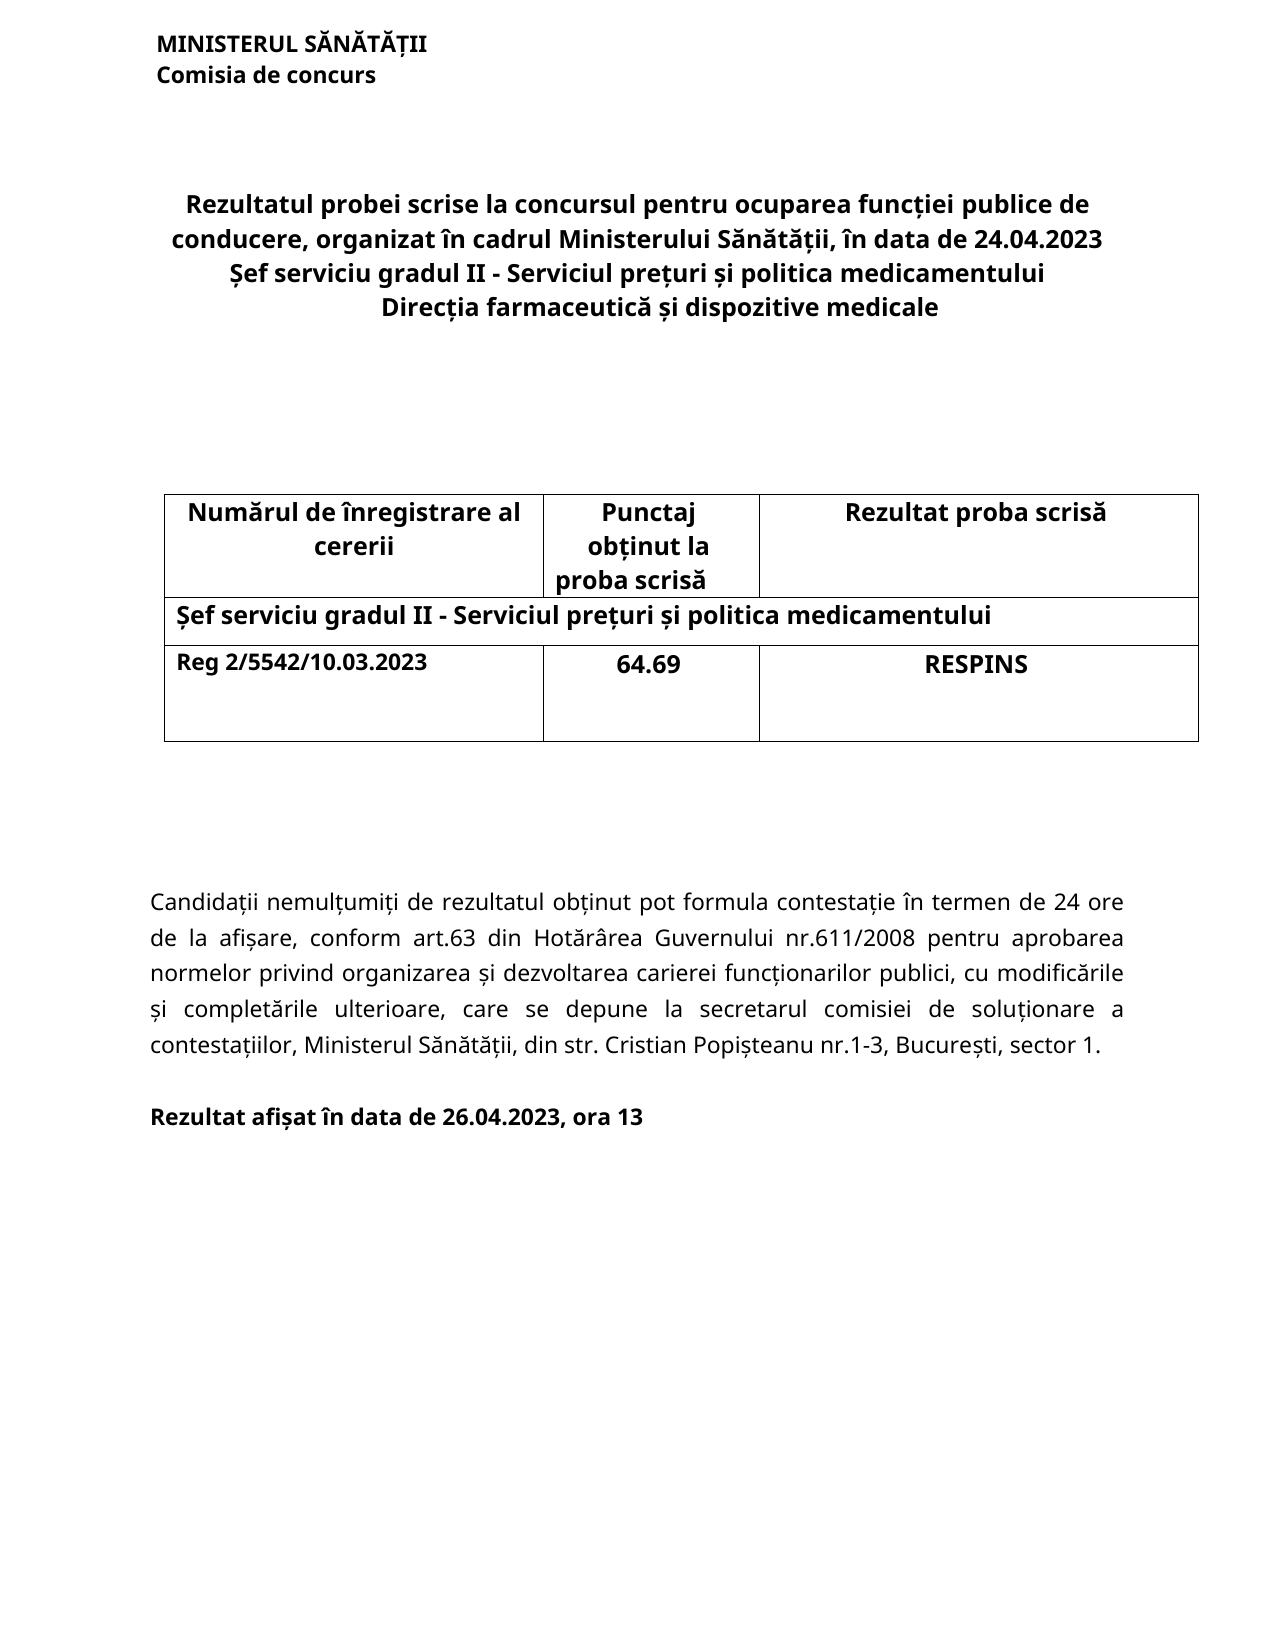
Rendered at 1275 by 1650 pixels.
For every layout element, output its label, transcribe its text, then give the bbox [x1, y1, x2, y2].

text Direcția farmaceutică și dispozitive medicale [150, 289, 1125, 323]
text Șef serviciu gradul II - Serviciul prețuri și politica medicamentului [150, 255, 1125, 289]
table_header Numărul de înregistrare al cererii [165, 495, 543, 597]
text Candidații nemulțumiți de rezultatul obținut pot formula contestație în termen de 24 ore de la afișare, conform art.63 din Hotărârea Guvernului nr.611/2008 pentru aprobarea normelor privind organizarea și dezvoltarea carierei funcționarilor publici, cu modificările și completările ulterioare, care se depune la secretarul comisiei de soluţionare a contestaţiilor, Ministerul Sănătății, din str. Cristian Popișteanu nr.1-3, Bucureşti, sector 1. [150, 886, 1125, 1061]
text Rezultatul probei scrise la concursul pentru ocuparea funcției publice de conducere, organizat în cadrul Ministerului Sănătății, în data de 24.04.2023 [150, 187, 1125, 255]
table_cell 64.69 [544, 646, 759, 741]
text MINISTERUL SĂNĂTĂŢII [156, 28, 1119, 59]
table_cell RESPINS [760, 646, 1198, 741]
text Comisia de concurs [156, 59, 1119, 91]
table_cell Reg 2/5542/10.03.2023 [165, 646, 543, 741]
table_header Punctaj obținut la proba scrisă [544, 495, 759, 597]
table_header Rezultat proba scrisă [760, 495, 1198, 597]
text Rezultat afișat în data de 26.04.2023, ora 13 [150, 1101, 1125, 1132]
table_cell Șef serviciu gradul II - Serviciul prețuri și politica medicamentului [165, 598, 1198, 645]
